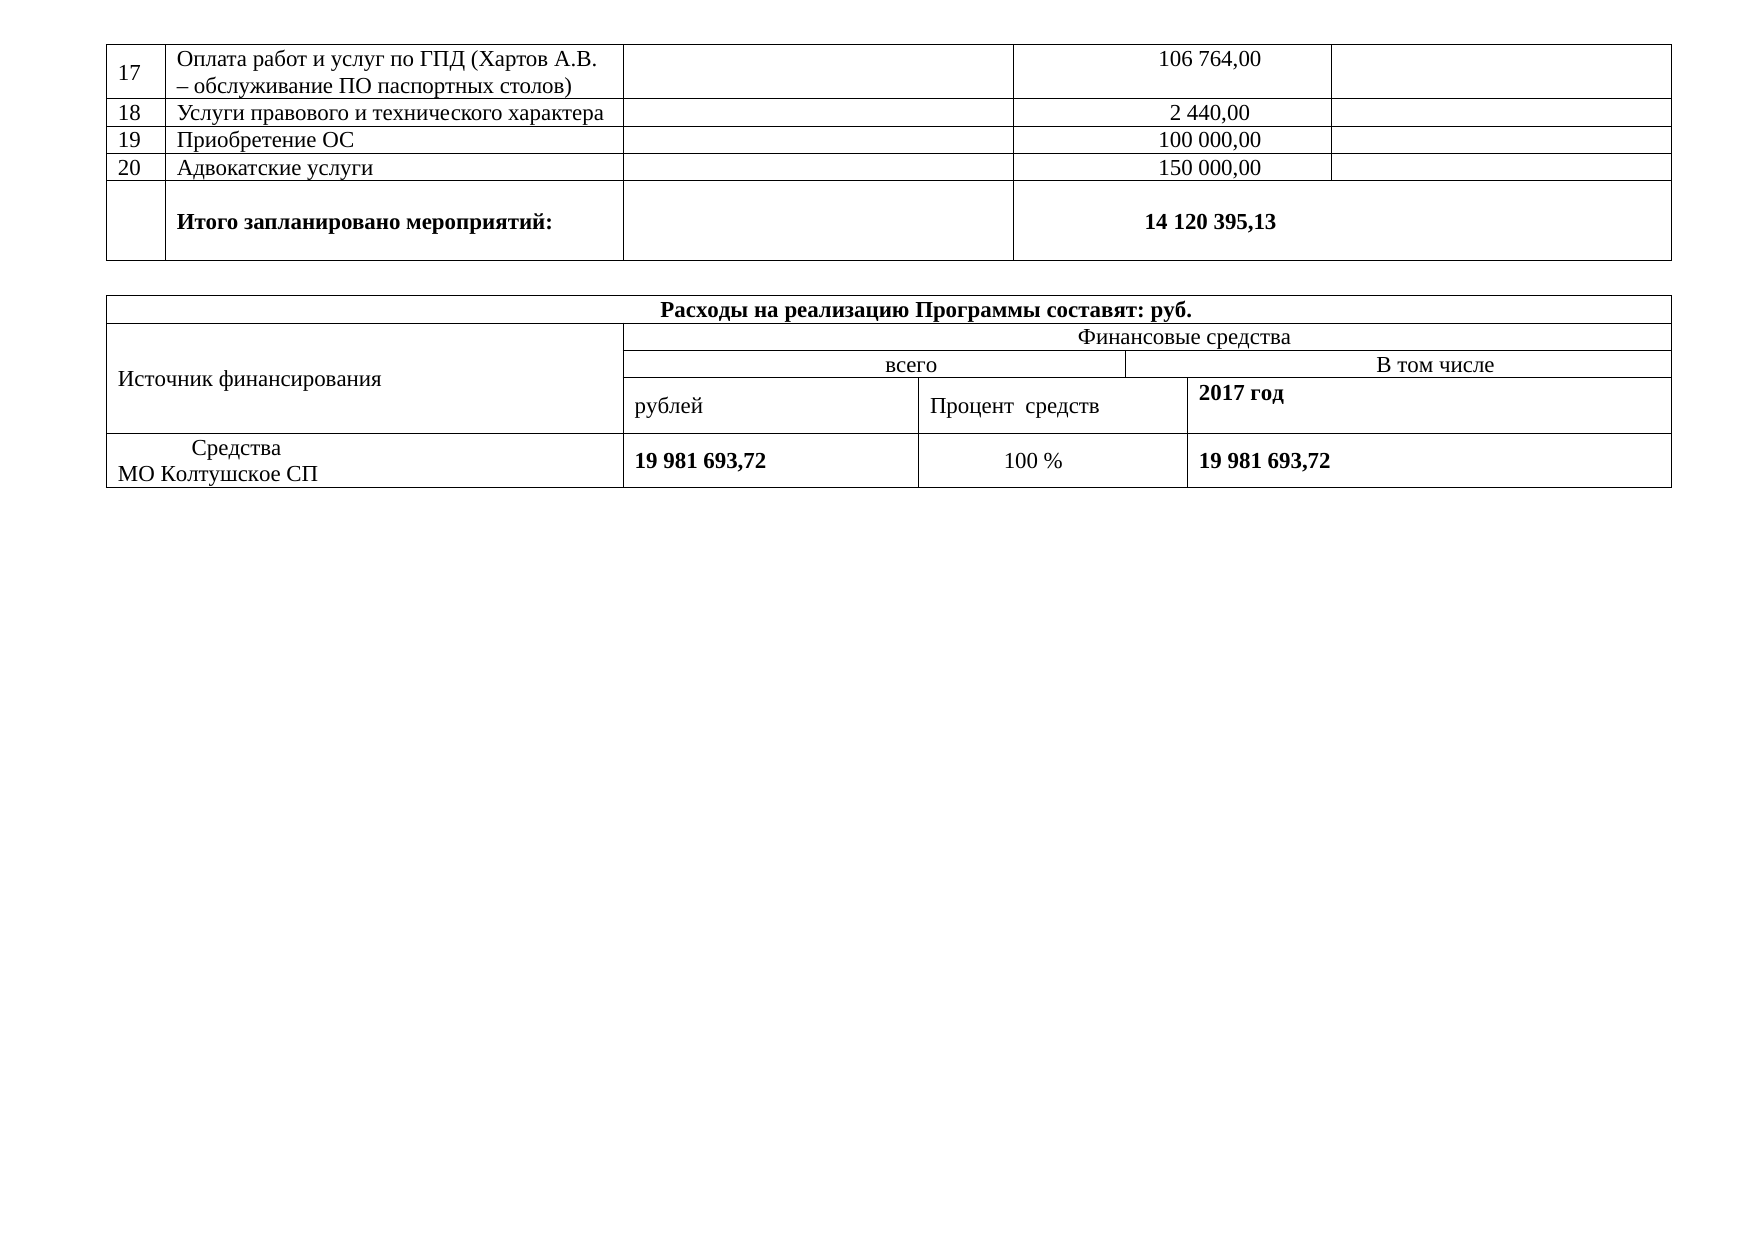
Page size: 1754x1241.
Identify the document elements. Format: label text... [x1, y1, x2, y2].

table_cell [107, 181, 165, 260]
table_cell 18 [107, 99, 165, 126]
table_cell В том числе [1126, 351, 1671, 377]
table_cell рублей [624, 378, 918, 433]
table_cell 17 [107, 45, 165, 98]
table_cell 100 000,00 [1014, 127, 1331, 153]
table_cell Процент средств [919, 378, 1187, 433]
table_cell 106 764,00 [1014, 45, 1331, 98]
table_cell всего [624, 351, 1125, 377]
table_cell Итого запланировано мероприятий: [166, 181, 623, 260]
table_cell Адвокатские услуги [166, 154, 623, 180]
table_cell Средства МО Колтушское СП [107, 434, 623, 487]
table_cell 19 981 693,72 [624, 434, 918, 487]
table_cell [1332, 45, 1671, 98]
table_cell Приобретение ОС [166, 127, 623, 153]
table_cell Финансовые средства [624, 324, 1671, 350]
table_cell [1332, 99, 1671, 126]
table_cell 2 440,00 [1014, 99, 1331, 126]
table_cell 19 [107, 127, 165, 153]
table_cell 100 % [919, 434, 1187, 487]
table_header Расходы на реализацию Программы составят: руб. [107, 296, 1671, 322]
table_cell Услуги правового и технического характера [166, 99, 623, 126]
table_cell Источник финансирования [107, 324, 623, 433]
table_cell 2017 год [1188, 378, 1671, 433]
table_cell [1332, 154, 1671, 180]
table_cell [624, 99, 1013, 126]
table_cell [624, 181, 1013, 260]
table_cell [624, 154, 1013, 180]
table_cell 14 120 395,13 [1014, 181, 1671, 260]
table_cell 150 000,00 [1014, 154, 1331, 180]
table_cell 20 [107, 154, 165, 180]
table_cell Оплата работ и услуг по ГПД (Хартов А.В. – обслуживание ПО паспортных столов) [166, 45, 623, 98]
table_cell [624, 127, 1013, 153]
table_cell [1332, 127, 1671, 153]
table_cell 19 981 693,72 [1188, 434, 1671, 487]
table_cell [624, 45, 1013, 98]
